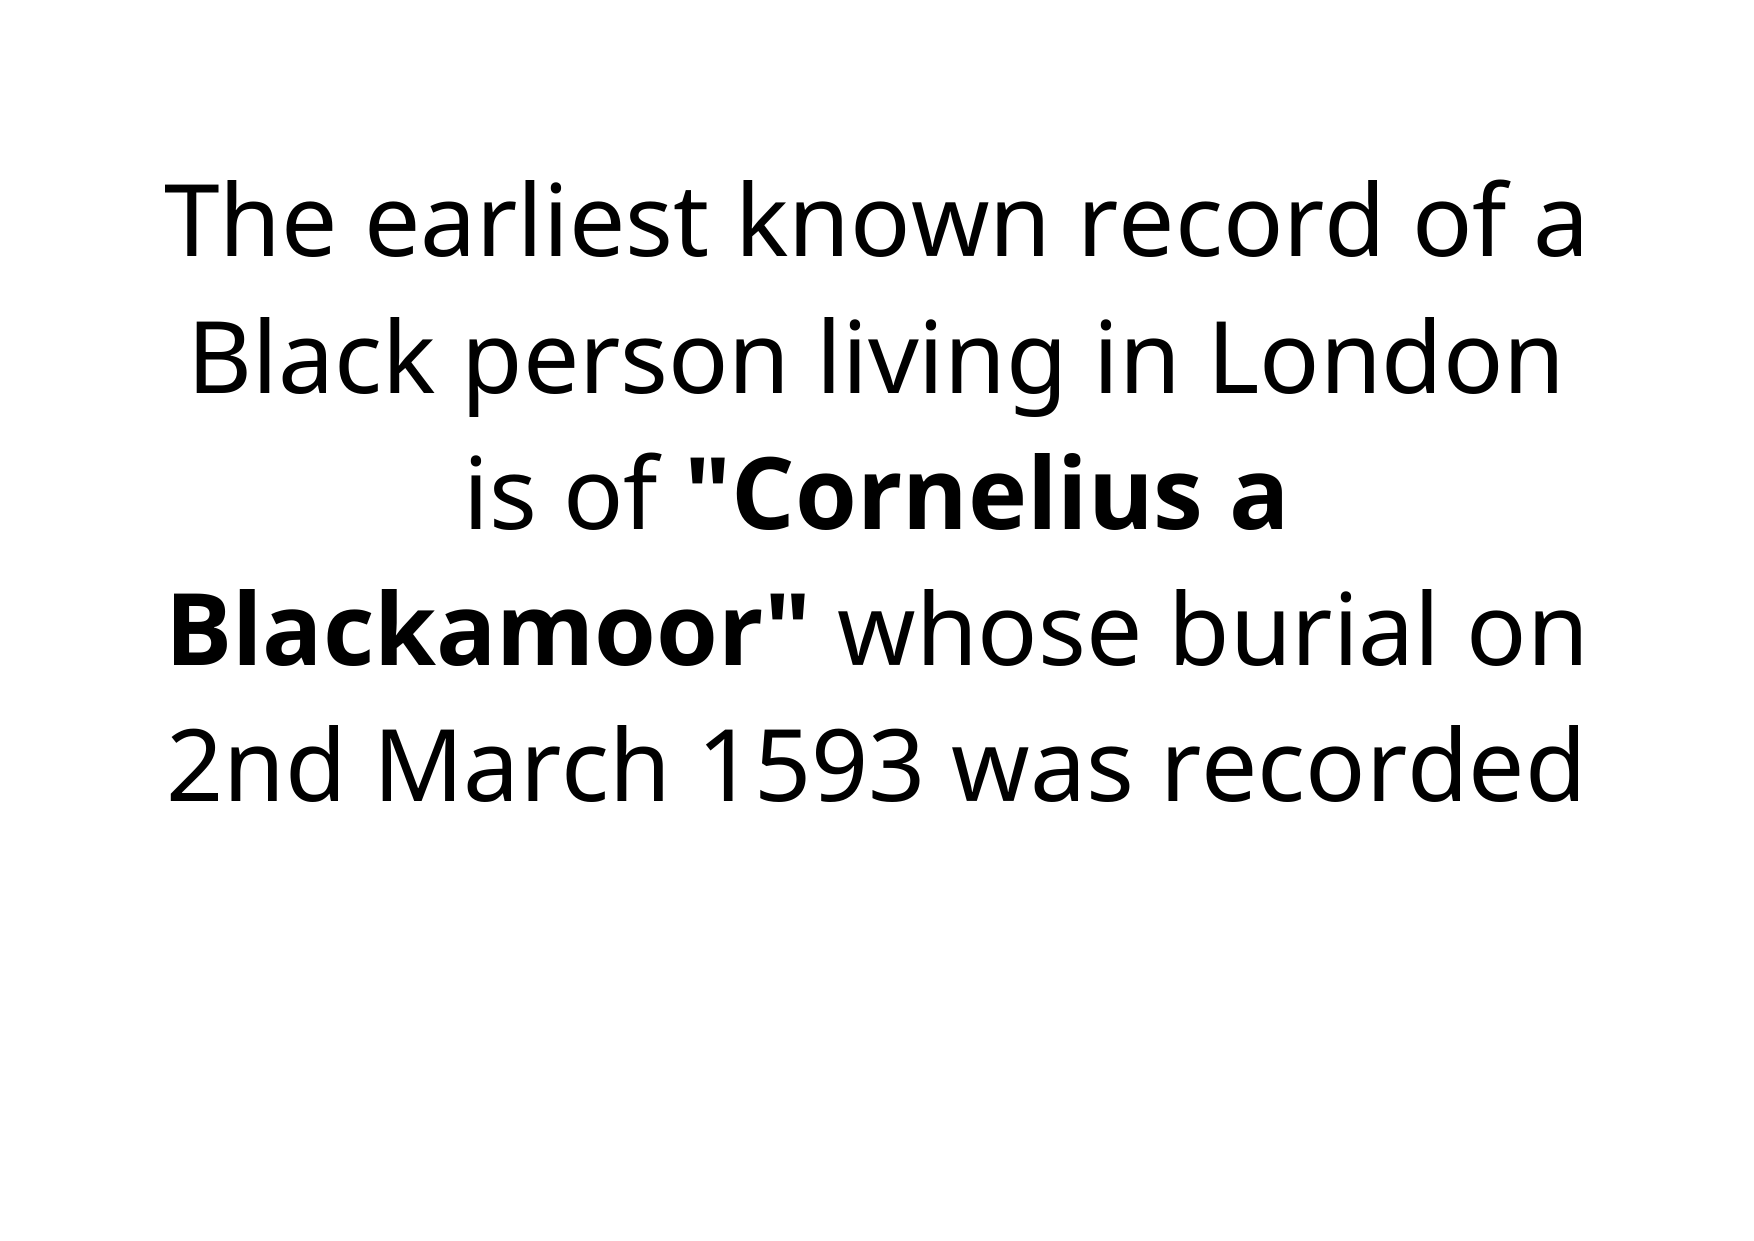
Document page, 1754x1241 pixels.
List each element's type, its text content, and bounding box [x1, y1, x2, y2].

text The earliest known record of a Black person living in London is of "Cornelius a Blackamoor" whose burial on 2nd March 1593 was recorded in the parish register at St Margaret's Church in Lee. [150, 150, 1604, 831]
